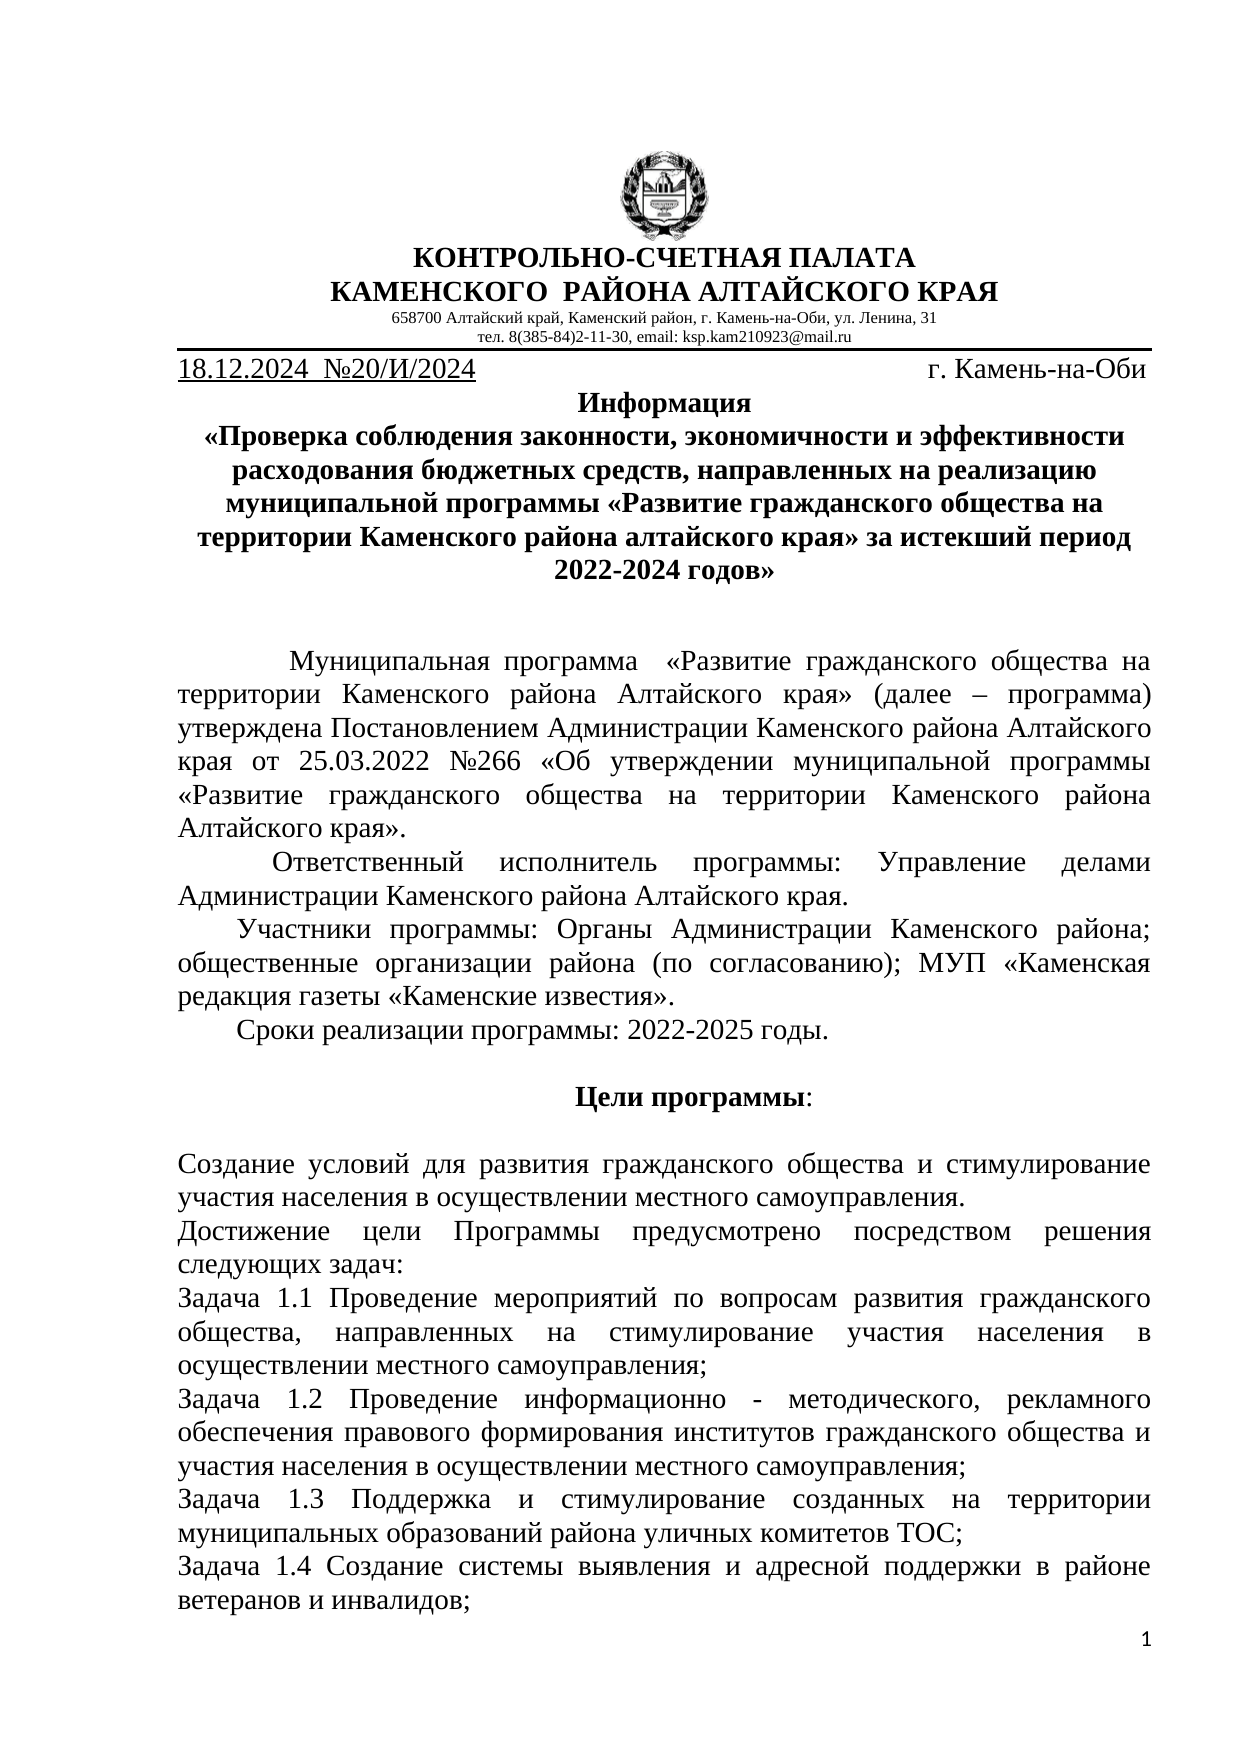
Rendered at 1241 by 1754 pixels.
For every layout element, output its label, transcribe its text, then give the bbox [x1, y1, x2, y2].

text Ответственный исполнитель программы: Управление делами Администрации Каменского района Алтайского края. [177, 844, 1152, 911]
text Участники программы: Органы Администрации Каменского района; общественные организации района (по согласованию); МУП «Каменская редакция газеты «Каменские известия». [177, 911, 1152, 1012]
text Задача 1.1 Проведение мероприятий по вопросам развития гражданского общества, направленных на стимулирование участия населения в осуществлении местного самоуправления; [177, 1280, 1152, 1381]
text Информация [177, 385, 1152, 418]
text 18.12.2024 №20/И/2024 г. Камень-на-Оби [177, 351, 1152, 385]
text Задача 1.2 Проведение информационно - методического, рекламного обеспечения правового формирования институтов гражданского общества и участия населения в осуществлении местного самоуправления; [177, 1381, 1152, 1481]
text КАМЕНСКОГО РАЙОНА АЛТАЙСКОГО КРАЯ [177, 274, 1152, 308]
text Достижение цели Программы предусмотрено посредством решения следующих задач: [177, 1213, 1152, 1280]
text 658700 Алтайский край, Каменский район, г. Камень-на-Оби, ул. Ленина, 31 [177, 308, 1152, 327]
picture [620, 151, 709, 241]
text Создание условий для развития гражданского общества и стимулирование участия населения в осуществлении местного самоуправления. [177, 1146, 1152, 1213]
text Цели программы: [177, 1079, 1152, 1112]
text Муниципальная программа «Развитие гражданского общества на территории Каменского района Алтайского края» (далее – программа) утверждена Постановлением Администрации Каменского района Алтайского края от 25.03.2022 №266 «Об утверждении муниципальной программы «Развитие гражданского общества на территории Каменского района Алтайского края». [177, 643, 1152, 844]
text Сроки реализации программы: 2022-2025 годы. [177, 1012, 1152, 1045]
text Задача 1.3 Поддержка и стимулирование созданных на территории муниципальных образований района уличных комитетов ТОС; [177, 1481, 1152, 1548]
text тел. 8(385-84)2-11-30, email: ksp.kam210923@mail.ru [177, 327, 1152, 348]
text Задача 1.4 Создание системы выявления и адресной поддержки в районе ветеранов и инвалидов; [177, 1548, 1152, 1616]
text «Проверка соблюдения законности, экономичности и эффективности расходования бюджетных средств, направленных на реализацию муниципальной программы «Развитие гражданского общества на территории Каменского района алтайского края» за истекший период 2022-2024 годов» [177, 418, 1152, 586]
text КОНТРОЛЬНО-СЧЕТНАЯ ПАЛАТА [177, 241, 1152, 274]
